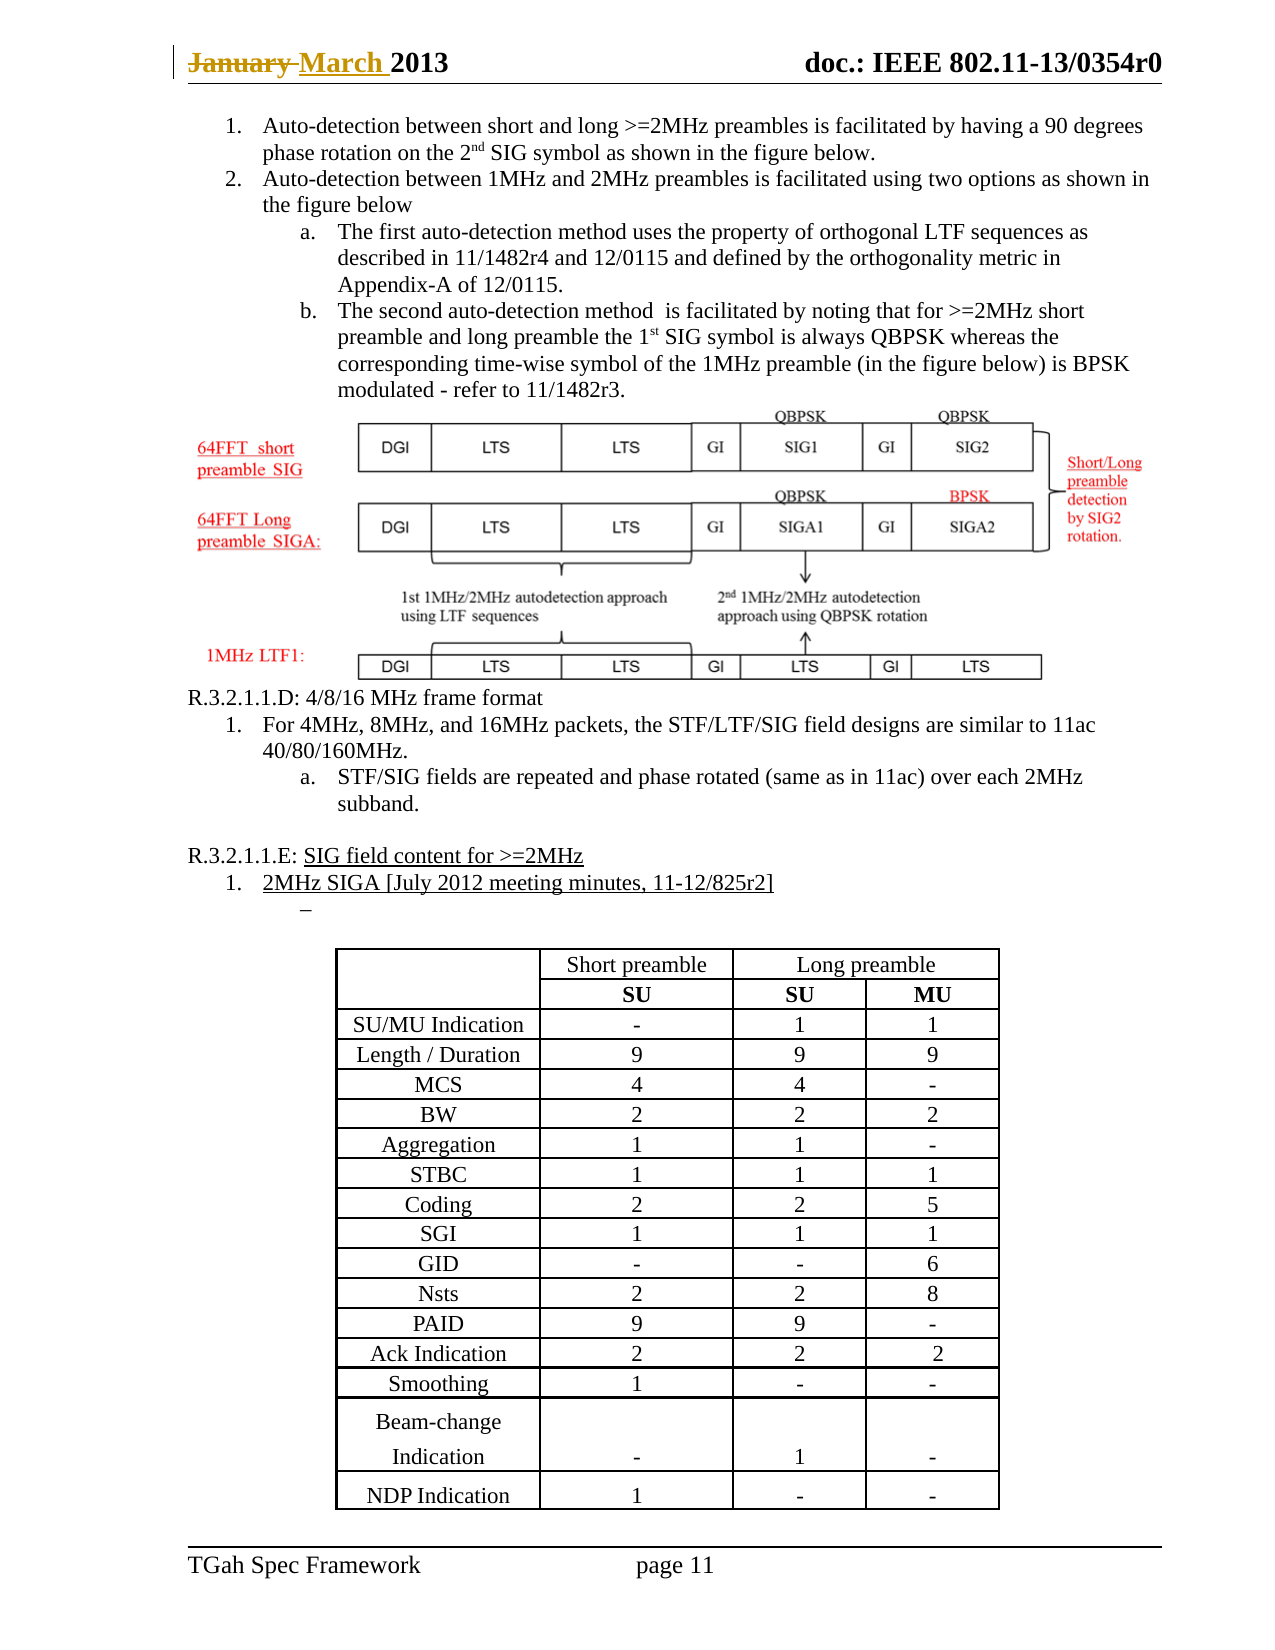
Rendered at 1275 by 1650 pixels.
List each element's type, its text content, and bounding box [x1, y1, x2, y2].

table_cell 1 [867, 1010, 998, 1038]
table_cell NDP Indication [338, 1472, 539, 1508]
table_cell - [867, 1472, 998, 1508]
table_cell 9 [734, 1309, 865, 1337]
table_cell 1 [734, 1129, 865, 1157]
table_cell 9 [541, 1040, 732, 1067]
table_cell 2 [734, 1339, 865, 1366]
table_cell Nsts [338, 1279, 539, 1307]
table_cell 5 [867, 1189, 998, 1217]
table_cell 1 [734, 1399, 865, 1470]
table_cell 1 [867, 1159, 998, 1187]
table_cell 2 [734, 1189, 865, 1217]
table_cell 1 [734, 1159, 865, 1187]
table_cell 2 [541, 1279, 732, 1307]
table_cell - [734, 1369, 865, 1396]
table_cell 2 [541, 1339, 732, 1366]
table_header Long preamble [734, 950, 998, 978]
table_cell 9 [867, 1040, 998, 1067]
list For 4MHz, 8MHz, and 16MHz packets, the STF/LTF/SIG field designs are similar to 11ac 40/80/160MHz. [225, 711, 1162, 763]
table_cell - [541, 1399, 732, 1470]
table_cell 1 [541, 1129, 732, 1157]
table_cell 9 [734, 1040, 865, 1067]
table_cell PAID [338, 1309, 539, 1337]
table_cell 6 [867, 1249, 998, 1277]
table_cell - [867, 1399, 998, 1470]
text R.3.2.1.1.E: SIG field content for >=2MHz [187, 842, 1162, 869]
table_cell - [541, 1010, 732, 1038]
table_cell SU/MU Indication [338, 1010, 539, 1038]
table_cell - [734, 1472, 865, 1508]
table_cell 2 [867, 1100, 998, 1127]
table_cell - [867, 1129, 998, 1157]
table_cell 4 [541, 1070, 732, 1097]
table_cell GID [338, 1249, 539, 1277]
table_cell STBC [338, 1159, 539, 1187]
table_cell - [867, 1070, 998, 1097]
table_cell SU [734, 980, 865, 1008]
table_cell 2 [734, 1100, 865, 1127]
picture [187, 402, 1163, 685]
table_cell SGI [338, 1219, 539, 1247]
table_cell MCS [338, 1070, 539, 1097]
table_cell 2 [541, 1189, 732, 1217]
table_cell 1 [867, 1219, 998, 1247]
table_cell Smoothing [338, 1369, 539, 1396]
table_cell 4 [734, 1070, 865, 1097]
table_cell MU [867, 980, 998, 1008]
table_cell 1 [541, 1159, 732, 1187]
table_cell 1 [541, 1369, 732, 1396]
text R.3.2.1.1.D: 4/8/16 MHz frame format [187, 685, 1162, 711]
list STF/SIG fields are repeated and phase rotated (same as in 11ac) over each 2MHz subband. [300, 763, 1162, 816]
table_cell Ack Indication [338, 1339, 539, 1366]
list 2MHz SIGA [July 2012 meeting minutes, 11-12/825r2] [225, 869, 1162, 895]
table_cell 2 [541, 1100, 732, 1127]
table_cell 1 [734, 1219, 865, 1247]
table_cell Beam-change Indication [338, 1399, 539, 1470]
table_cell - [867, 1369, 998, 1396]
table_cell Length / Duration [338, 1040, 539, 1067]
table_cell 8 [867, 1279, 998, 1307]
table_cell SU [541, 980, 732, 1008]
table_cell 2 [734, 1279, 865, 1307]
table_cell Aggregation [338, 1129, 539, 1157]
table_cell - [734, 1249, 865, 1277]
list Auto-detection between short and long >=2MHz preambles is facilitated by having a 90 degrees phase rotation on the 2nd SIG symbol as shown in the figure below. [225, 112, 1162, 165]
table_cell Coding [338, 1189, 539, 1217]
table_cell - [541, 1249, 732, 1277]
table_cell 9 [541, 1309, 732, 1337]
list Auto-detection between 1MHz and 2MHz preambles is facilitated using two options as shown in the figure below [225, 165, 1162, 218]
table_header Short preamble [541, 950, 732, 978]
table_cell BW [338, 1100, 539, 1127]
table_cell 1 [541, 1219, 732, 1247]
list The first auto-detection method uses the property of orthogonal LTF sequences as described in 11/1482r4 and 12/0115 and defined by the orthogonality metric in Appendix-A of 12/0115. [300, 218, 1162, 297]
table_cell 1 [541, 1472, 732, 1508]
list The second auto-detection method is facilitated by noting that for >=2MHz short preamble and long preamble the 1st SIG symbol is always QBPSK whereas the corresponding time-wise symbol of the 1MHz preamble (in the figure below) is BPSK modulated - refer to 11/1482r3. [300, 297, 1162, 402]
table_cell 1 [734, 1010, 865, 1038]
table_header [338, 950, 539, 1008]
table_cell 2 [867, 1339, 998, 1366]
table_cell - [867, 1309, 998, 1337]
